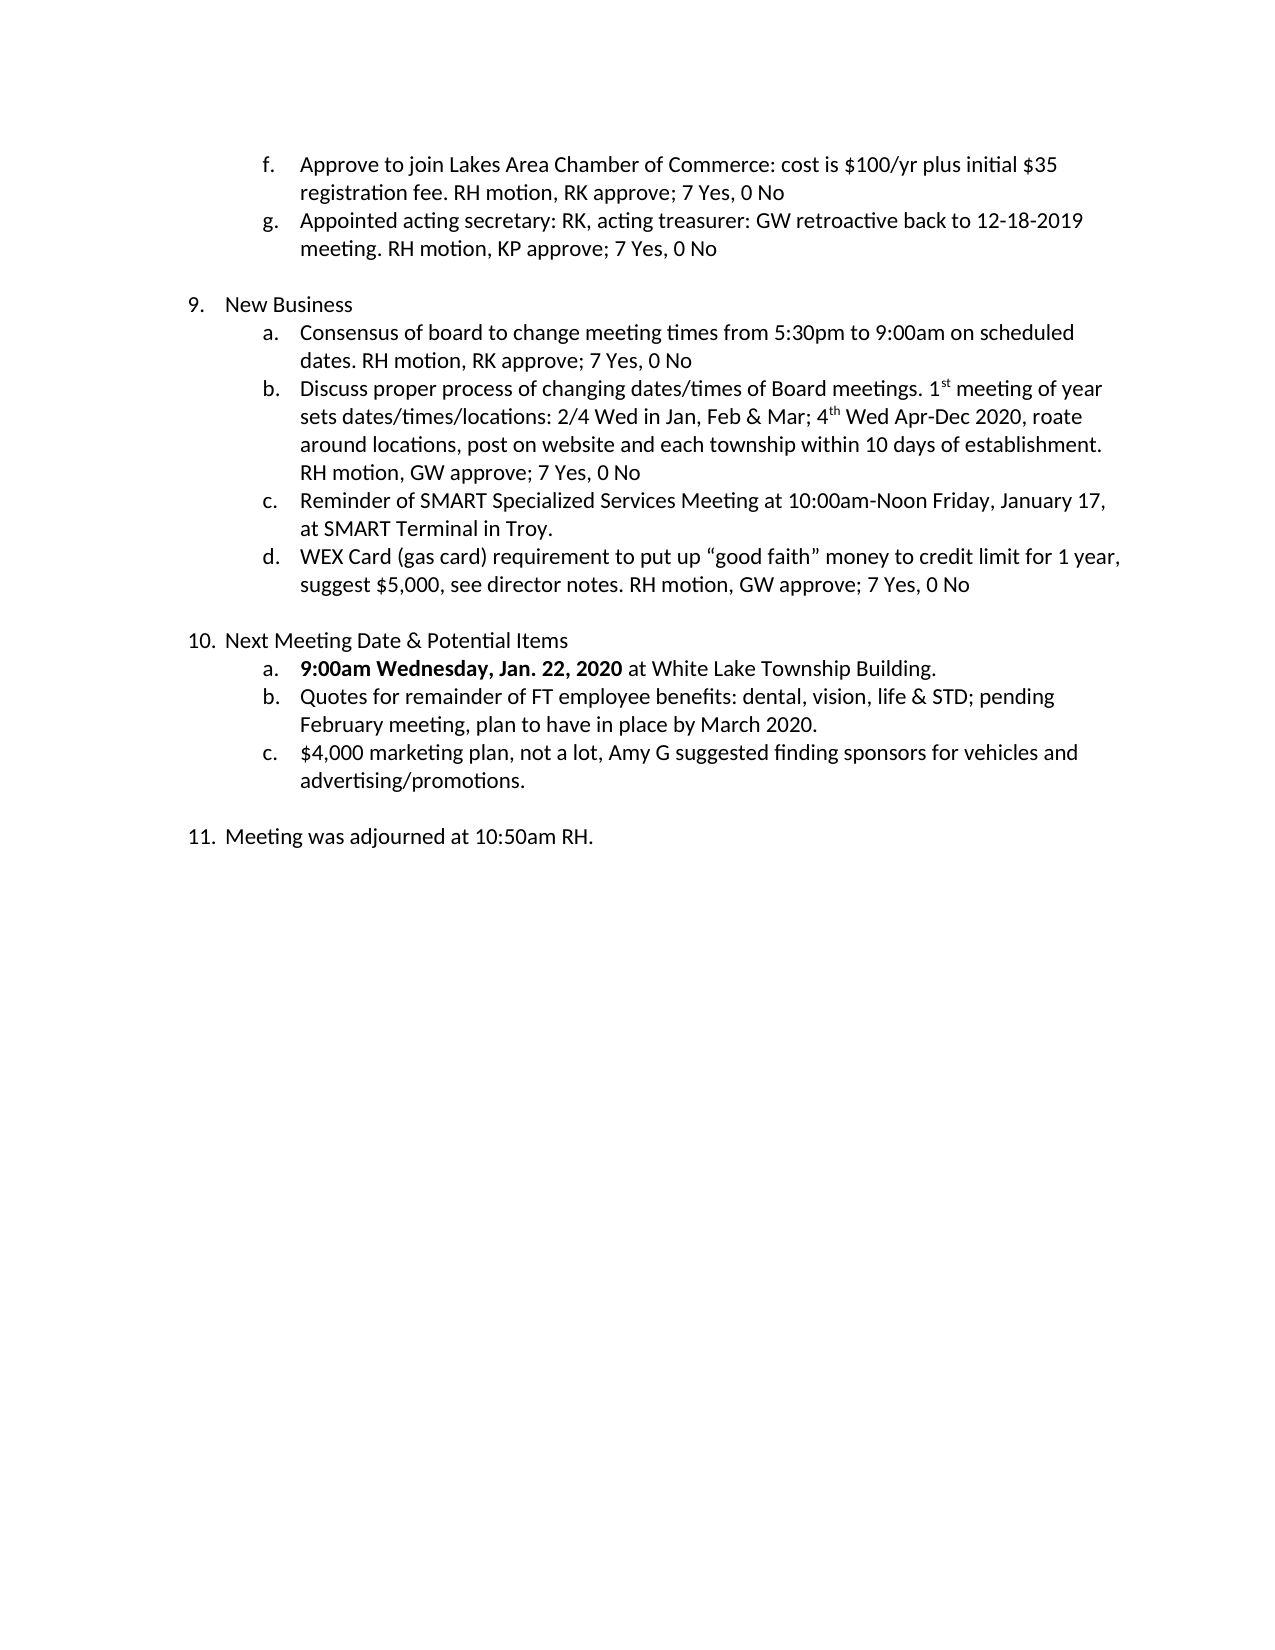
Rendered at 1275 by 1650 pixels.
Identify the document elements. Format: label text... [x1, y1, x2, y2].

list Next Meeting Date & Potential Items [187, 626, 1125, 654]
list Discuss proper process of changing dates/times of Board meetings. 1st meeting of year sets dates/times/locations: 2/4 Wed in Jan, Feb & Mar; 4th Wed Apr-Dec 2020, roate around locations, post on website and each township within 10 days of establishment. RH motion, GW approve; 7 Yes, 0 No [262, 374, 1125, 486]
list Reminder of SMART Specialized Services Meeting at 10:00am-Noon Friday, January 17, at SMART Terminal in Troy. [262, 486, 1125, 542]
list Appointed acting secretary: RK, acting treasurer: GW retroactive back to 12-18-2019 meeting. RH motion, KP approve; 7 Yes, 0 No [262, 206, 1125, 262]
list 9:00am Wednesday, Jan. 22, 2020 at White Lake Township Building. [262, 654, 1125, 682]
list $4,000 marketing plan, not a lot, Amy G suggested finding sponsors for vehicles and advertising/promotions. [262, 738, 1125, 794]
list Consensus of board to change meeting times from 5:30pm to 9:00am on scheduled dates. RH motion, RK approve; 7 Yes, 0 No [262, 318, 1125, 374]
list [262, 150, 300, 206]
list Approve to join Lakes Area Chamber of Commerce: cost is $100/yr plus initial $35 registration fee. RH motion, RK approve; 7 Yes, 0 No [670, 150, 1125, 206]
list Meeting was adjourned at 10:50am RH. [187, 822, 1125, 851]
list Quotes for remainder of FT employee benefits: dental, vision, life & STD; pending February meeting, plan to have in place by March 2020. [262, 682, 1125, 738]
list New Business [187, 290, 1125, 318]
list WEX Card (gas card) requirement to put up “good faith” money to credit limit for 1 year, suggest $5,000, see director notes. RH motion, GW approve; 7 Yes, 0 No [262, 542, 1125, 598]
